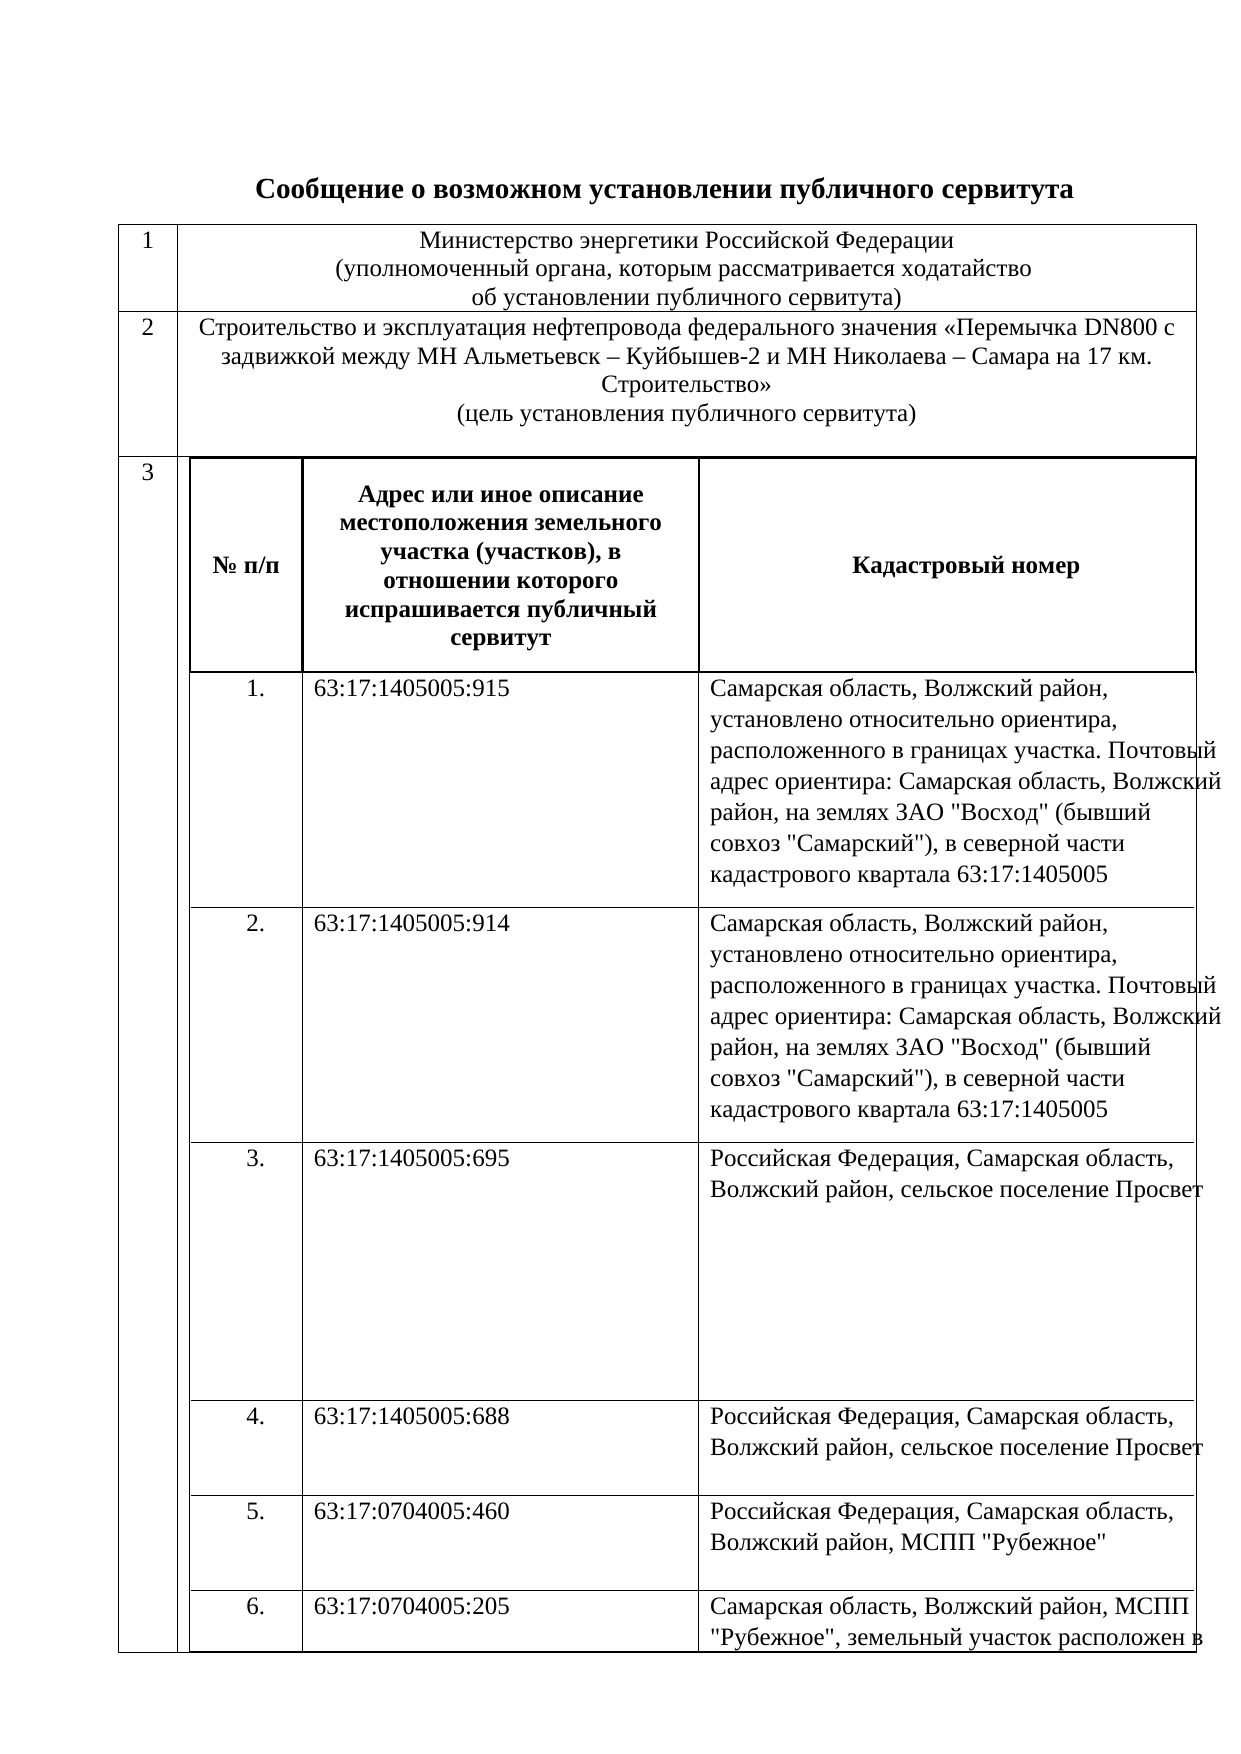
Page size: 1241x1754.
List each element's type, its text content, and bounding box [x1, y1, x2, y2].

table_cell 3 [119, 457, 177, 1652]
table_cell [178, 457, 189, 1652]
text Сообщение о возможном установлении публичного сервитута [177, 171, 1152, 204]
table_header 1 [119, 225, 177, 311]
table_cell 2 [119, 312, 177, 456]
table_cell Строительство и эксплуатация нефтепровода федерального значения «Перемычка DN800 с задвижкой между МН Альметьевск – Куйбышев-2 и МН Николаева – Самара на 17 км. Строительство» (цель установления публичного сервитута) [178, 312, 1196, 456]
table_header Министерство энергетики Российской Федерации (уполномоченный органа, которым рассматривается ходатайство об установлении публичного сервитута) [178, 225, 1196, 311]
